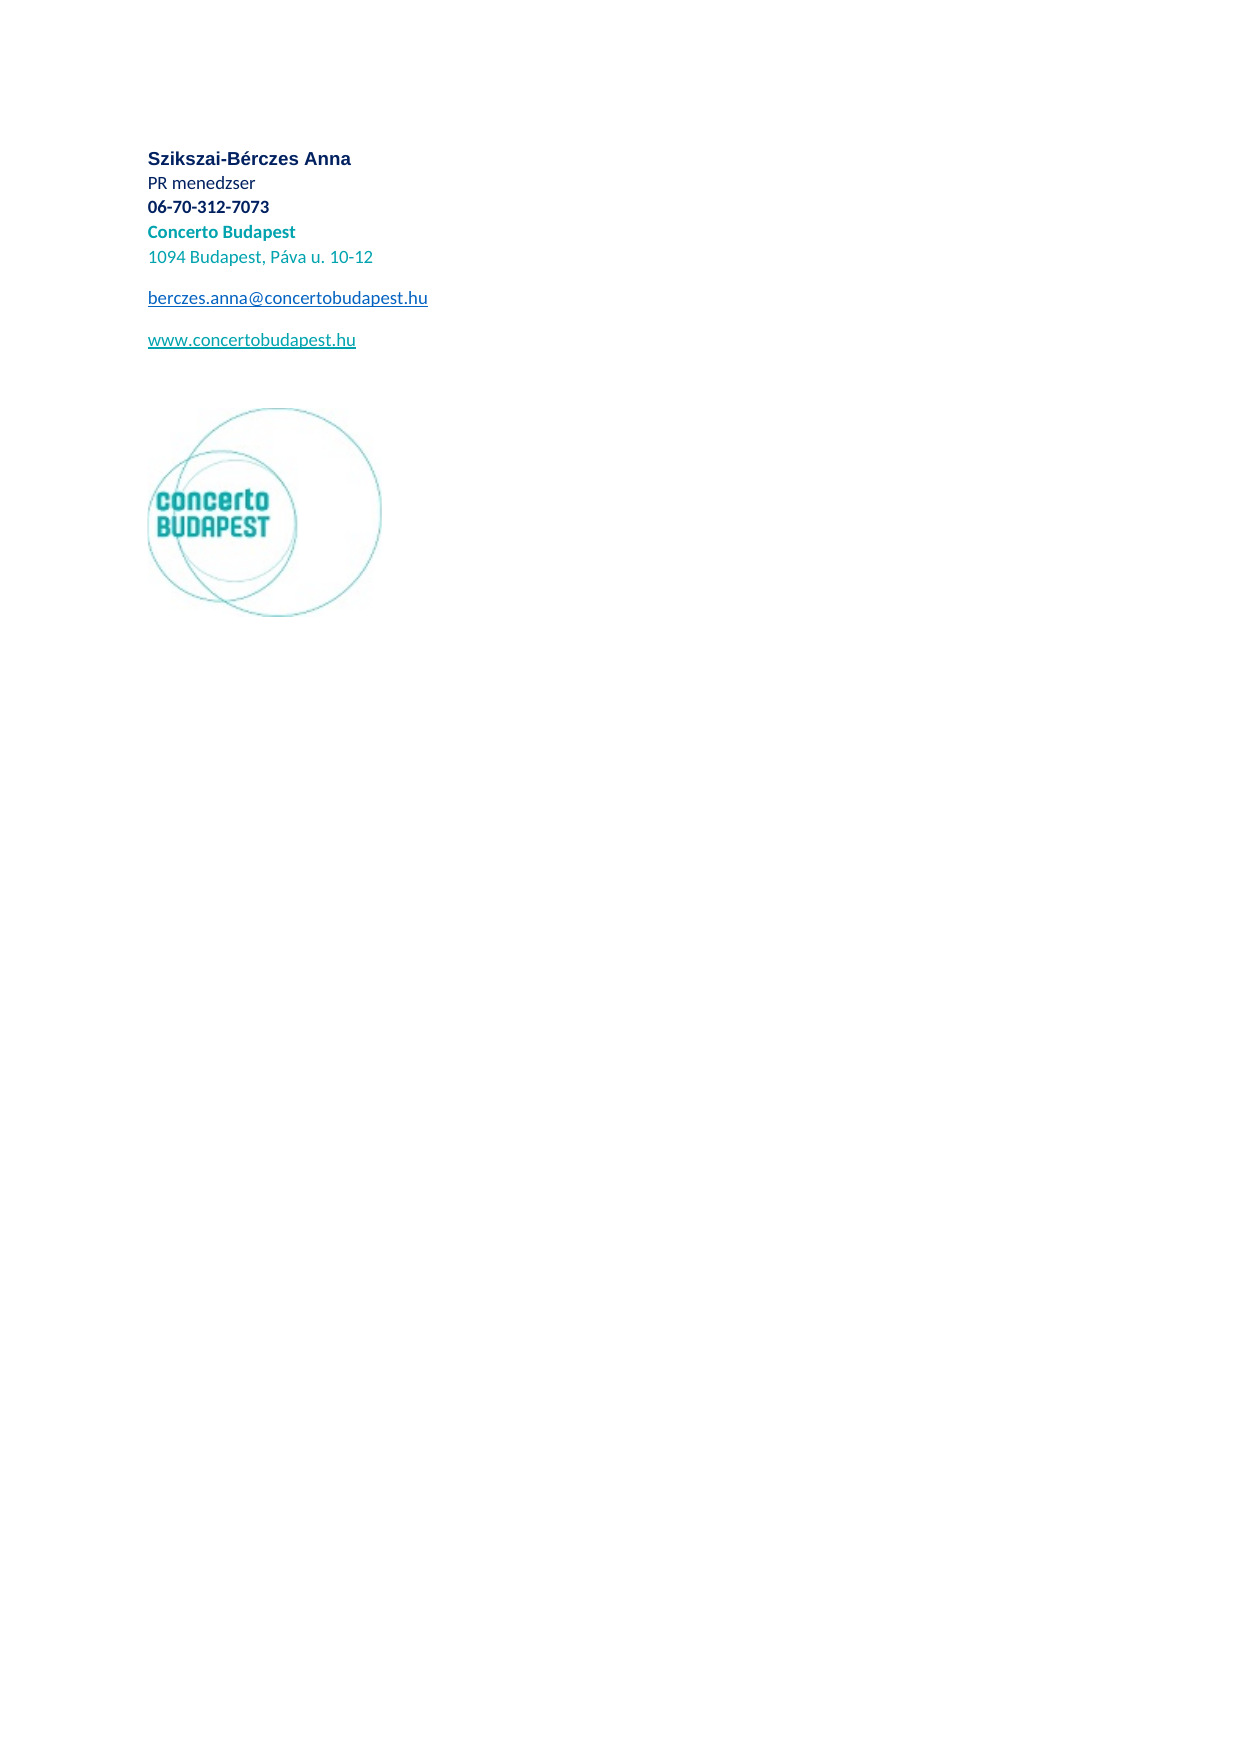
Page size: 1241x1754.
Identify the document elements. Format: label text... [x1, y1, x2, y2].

text Szikszai-Bérczes Anna PR menedzser 06-70-312-7073 Concerto Budapest 1094 Budapest, Páva u. 10-12 [148, 148, 1093, 268]
text berczes.anna@concertobudapest.hu [148, 286, 1093, 309]
picture [147, 408, 382, 617]
text www.concertobudapest.hu [148, 328, 1093, 351]
